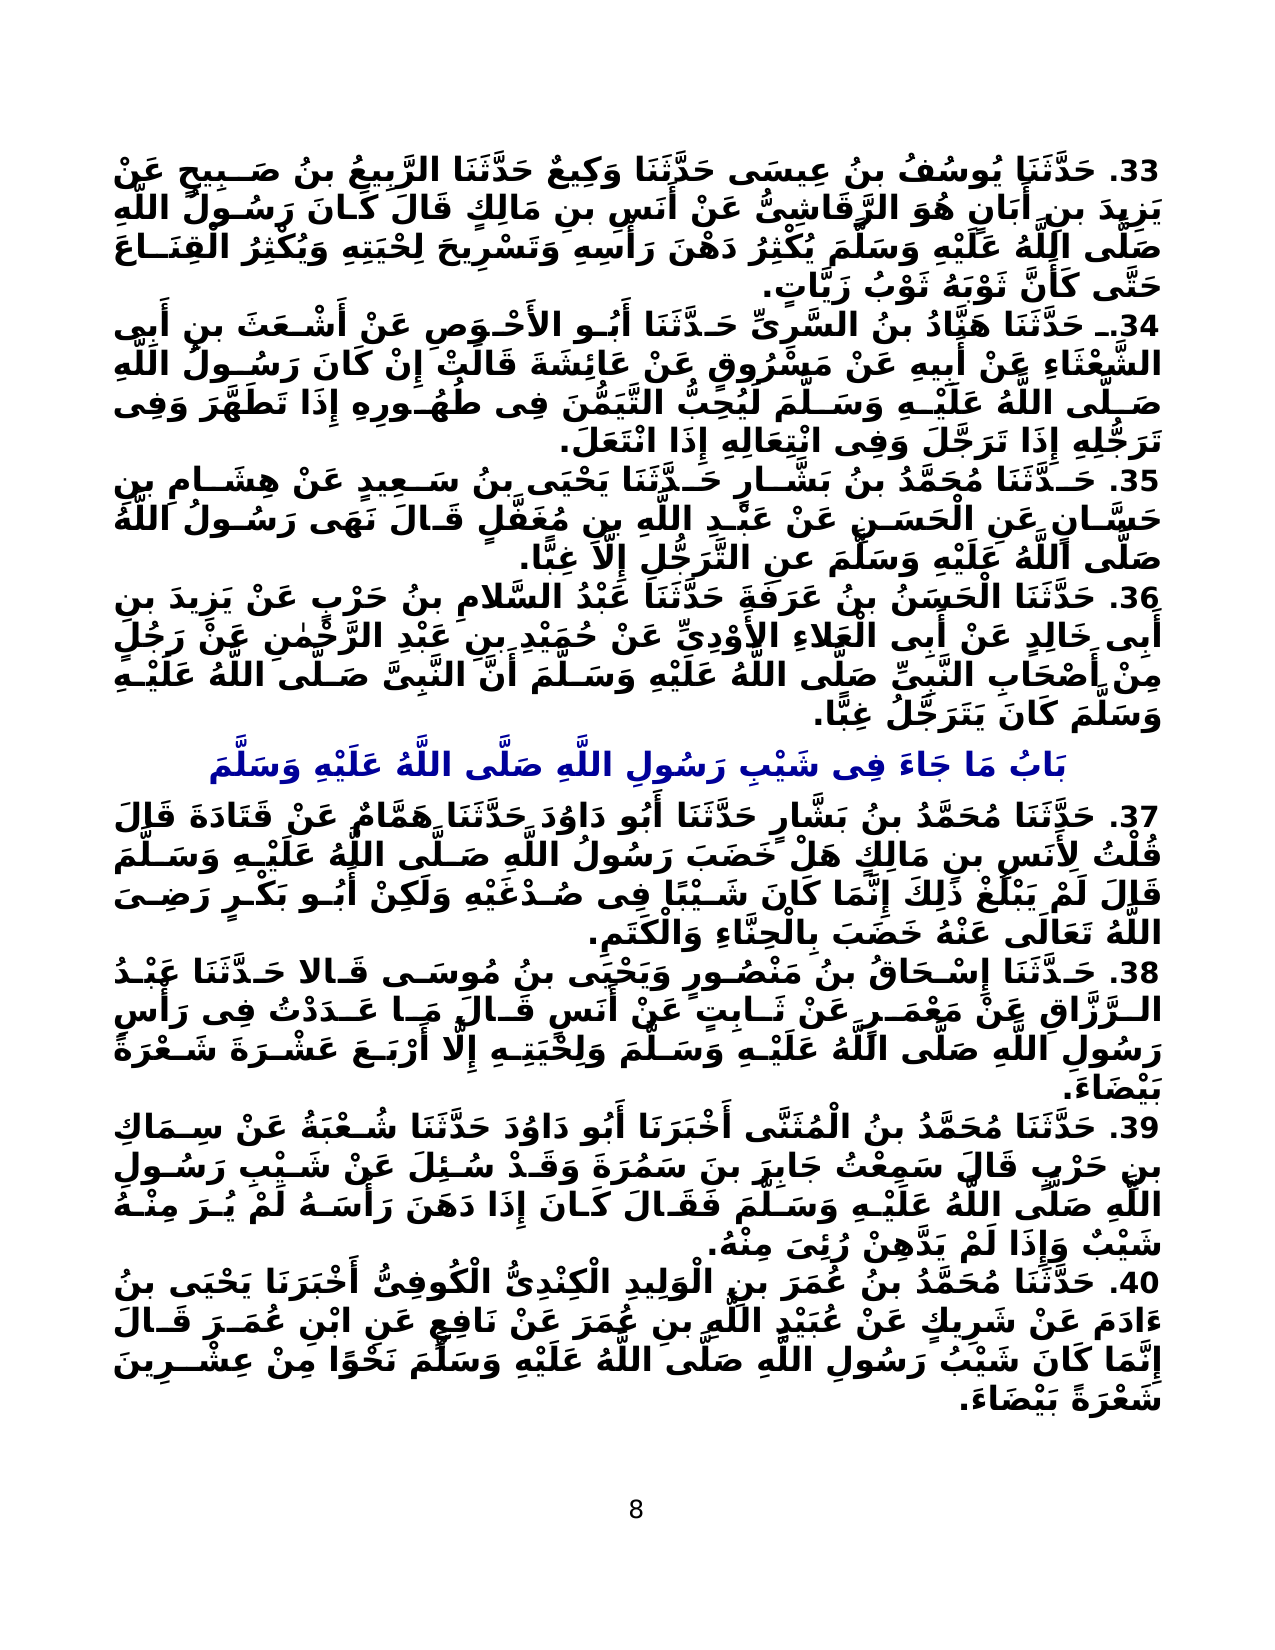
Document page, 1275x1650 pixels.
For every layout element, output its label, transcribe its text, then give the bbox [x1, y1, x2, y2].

text بَابُ مَا جَاءَ فِى شَيْبِ رَسُولِ اللَّهِ صَلَّى اللَّهُ عَلَيْهِ وَسَلَّمَ [112, 745, 1162, 784]
text 36. حَدَّثَنَا الْحَسَنُ بنُ عَرَفَةَ حَدَّثَنَا عَبْدُ السَّلامِ بنُ حَرْبٍ عَنْ يَزِيدَ بنِ أَبِى خَالِدٍ عَنْ أَبِى الْعَلاءِ الأَوْدِىِّ عَنْ حُمَيْدِ بنِ عَبْدِ الرَّحْمٰنِ عَنْ رَجُلٍ مِنْ أَصْحَابِ النَّبِىِّ صَلَّى اللَّهُ عَلَيْهِ وَسَلَّمَ أَنَّ النَّبِىَّ صَلَّى اللَّهُ عَلَيْهِ وَسَلَّمَ كَانَ يَتَرَجَّلُ غِبًّا. [112, 577, 1162, 733]
text 38. حَدَّثَنَا إِسْحَاقُ بنُ مَنْصُورٍ وَيَحْيَى بنُ مُوسَى قَالا حَدَّثَنَا عَبْدُ الرَّزَّاقِ عَنْ مَعْمَرٍ عَنْ ثَابِتٍ عَنْ أَنَسٍ قَالَ مَا عَدَدْتُ فِى رَأْسِ رَسُولِ اللَّهِ صَلَّى اللَّهُ عَلَيْهِ وَسَلَّمَ وَلِحْيَتِهِ إِلَّا أَرْبَعَ عَشْرَةَ شَعْرَةً بَيْضَاءَ. [112, 952, 1162, 1107]
text 34. حَدَّثَنَا هَنَّادُ بنُ السَّرِىِّ حَدَّثَنَا أَبُو الأَحْوَصِ عَنْ أَشْعَثَ بنِ أَبِى الشَّعْثَاءِ عَنْ أَبِيهِ عَنْ مَسْرُوقٍ عَنْ عَائِشَةَ قَالَتْ إِنْ كَانَ رَسُولُ اللَّهِ صَلَّى اللَّهُ عَلَيْهِ وَسَلَّمَ لَيُحِبُّ التَّيَمُّنَ فِى طُهُورِهِ إِذَا تَطَهَّرَ وَفِى تَرَجُّلِهِ إِذَا تَرَجَّلَ وَفِى انْتِعَالِهِ إِذَا انْتَعَلَ. [112, 305, 1162, 461]
text 33. حَدَّثَنَا يُوسُفُ بنُ عِيسَى حَدَّثَنَا وَكِيعٌ حَدَّثَنَا الرَّبِيعُ بنُ صَبِيحٍ عَنْ يَزِيدَ بنِ أَبَانٍ هُوَ الرَّقَاشِىُّ عَنْ أَنَسِ بنِ مَالِكٍ قَالَ كَانَ رَسُولُ اللَّهِ صَلَّى اللَّهُ عَلَيْهِ وَسَلَّمَ يُكْثِرُ دَهْنَ رَأْسِهِ وَتَسْرِيحَ لِحْيَتِهِ وَيُكْثِرُ الْقِنَاعَ حَتَّى كَأَنَّ ثَوْبَهُ ثَوْبُ زَيَّاتٍ. [112, 150, 1162, 305]
text 35. حَدَّثَنَا مُحَمَّدُ بنُ بَشَّارٍ حَدَّثَنَا يَحْيَى بنُ سَعِيدٍ عَنْ هِشَامِ بنِ حَسَّانٍ عَنِ الْحَسَنِ عَنْ عَبْدِ اللَّهِ بنِ مُغَفَّلٍ قَالَ نَهَى رَسُولُ اللَّهُ صَلَّى اللَّهُ عَلَيْهِ وَسَلَّمَ عنِ التَّرَجُّلِ إِلَّا غِبًّا. [112, 461, 1162, 577]
text 37. حَدَّثَنَا مُحَمَّدُ بنُ بَشَّارٍ حَدَّثَنَا أَبُو دَاوُدَ حَدَّثَنَا هَمَّامٌ عَنْ قَتَادَةَ قَالَ قُلْتُ لِأَنَسِ بنِ مَالِكٍ هَلْ خَضَبَ رَسُولُ اللَّهِ صَلَّى اللَّهُ عَلَيْهِ وَسَلَّمَ قَالَ لَمْ يَبْلُغْ ذَلِكَ إِنَّمَا كَانَ شَيْبًا فِى صُدْغَيْهِ وَلَكِنْ أَبُو بَكْرٍ رَضِىَ اللَّهُ تَعَالَى عَنْهُ خَضَبَ بِالْحِنَّاءِ وَالْكَتَمِ. [112, 797, 1162, 952]
text 39. حَدَّثَنَا مُحَمَّدُ بنُ الْمُثَنَّى أَخْبَرَنَا أَبُو دَاوُدَ حَدَّثَنَا شُعْبَةُ عَنْ سِمَاكِ بنِ حَرْبٍ قَالَ سَمِعْتُ جَابِرَ بنَ سَمُرَةَ وَقَدْ سُئِلَ عَنْ شَيْبِ رَسُولِ اللَّهِ صَلَّى اللَّهُ عَلَيْهِ وَسَلَّمَ فَقَالَ كَانَ إِذَا دَهَنَ رَأْسَهُ لَمْ يُرَ مِنْهُ شَيْبٌ وَإِذَا لَمْ يَدَّهِنْ رُئِىَ مِنْهُ. [112, 1107, 1162, 1263]
text 40. حَدَّثَنَا مُحَمَّدُ بنُ عُمَرَ بنِ الْوَلِيدِ الْكِنْدِىُّ الْكُوفِىُّ أَخْبَرَنَا يَحْيَى بنُ ءَادَمَ عَنْ شَرِيكٍ عَنْ عُبَيْدِ اللَّهِ بنِ عُمَرَ عَنْ نَافِعٍ عَنِ ابْنِ عُمَرَ قَالَ إِنَّمَا كَانَ شَيْبُ رَسُولِ اللَّهِ صَلَّى اللَّهُ عَلَيْهِ وَسَلَّمَ نَحْوًا مِنْ عِشْرِينَ شَعْرَةً بَيْضَاءَ. [112, 1263, 1162, 1418]
